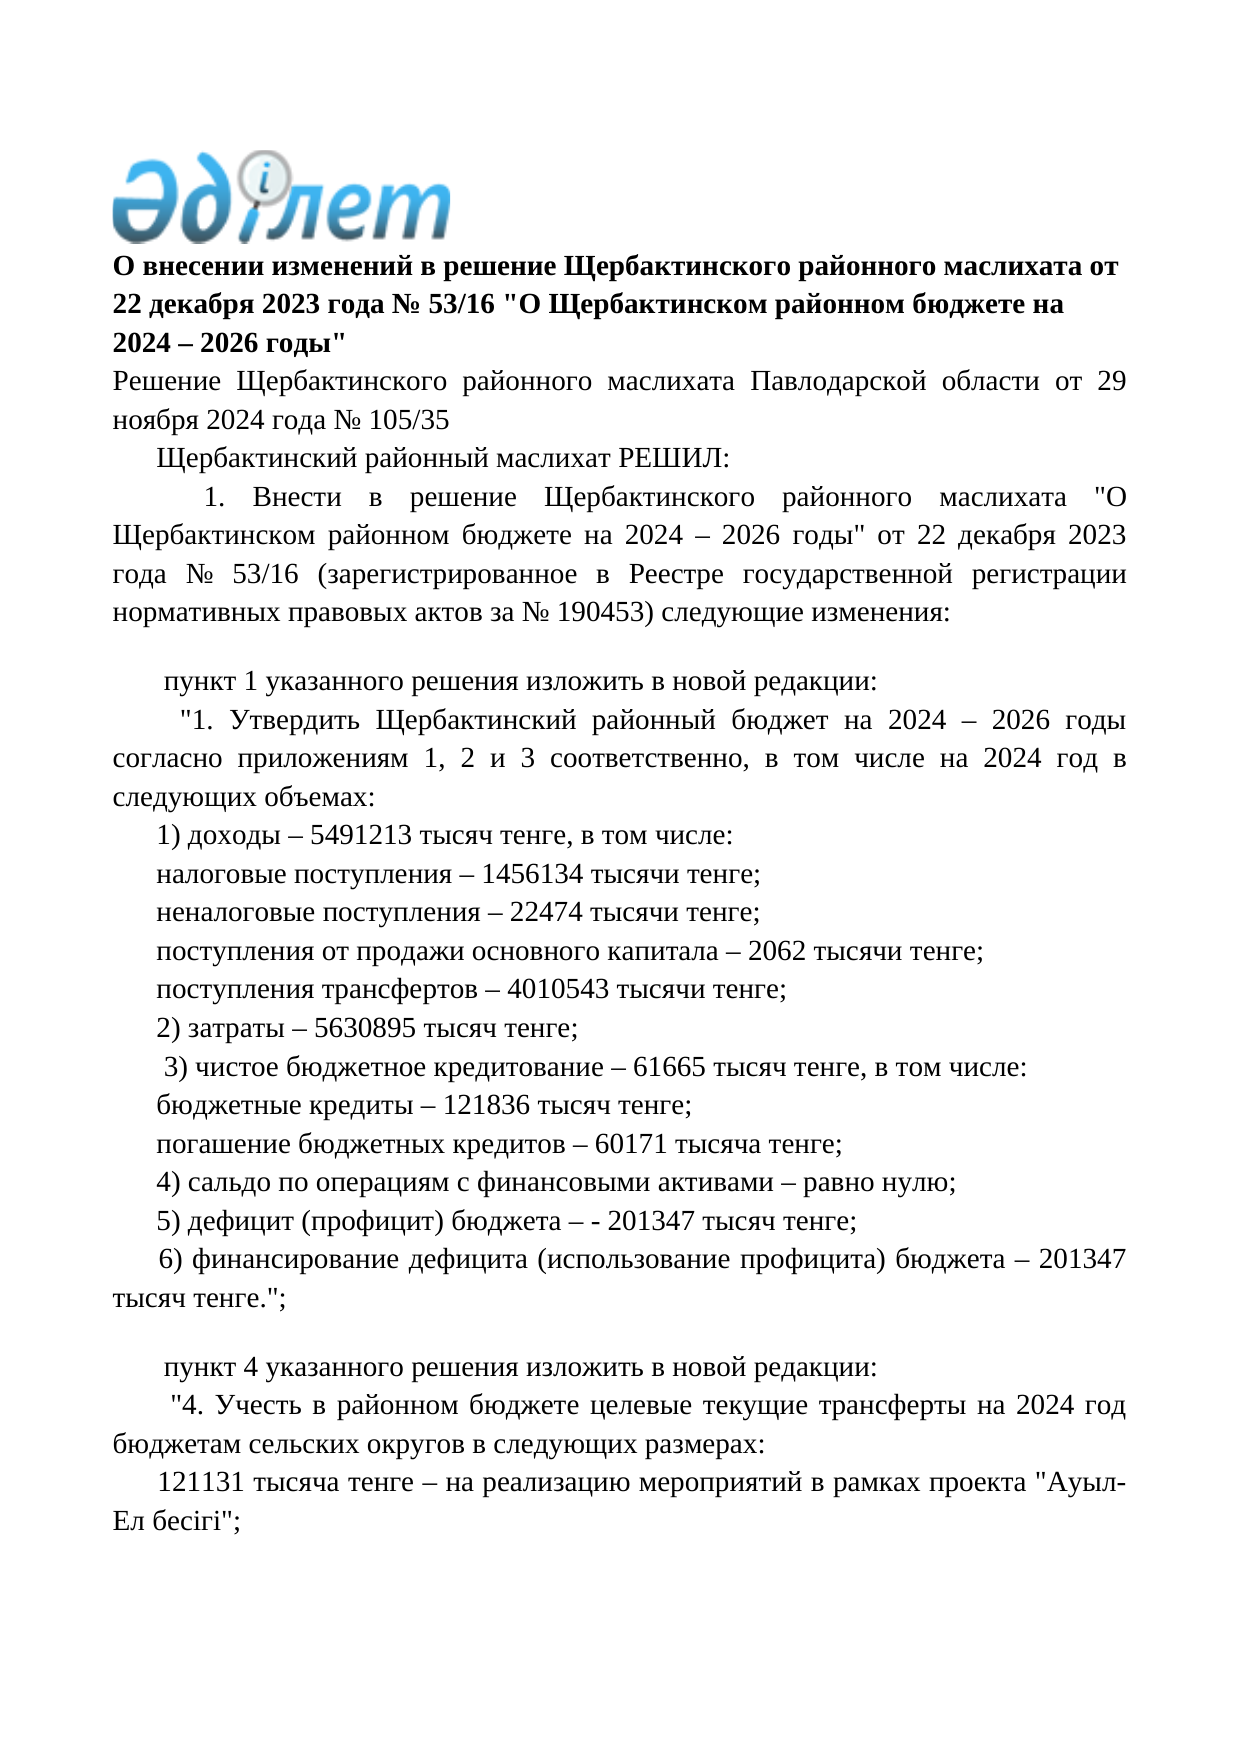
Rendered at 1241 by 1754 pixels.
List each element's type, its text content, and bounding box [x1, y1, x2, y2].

text Решение Щербактинского районного маслихата Павлодарской области от 29 ноября 2024 года № 105/35 [112, 363, 1128, 435]
text пункт 1 указанного решения изложить в новой редакции: [112, 663, 1128, 697]
text "1. Утвердить Щербактинский районный бюджет на 2024 – 2026 годы согласно приложениям 1, 2 и 3 соответственно, в том числе на 2024 год в следующих объемах: [112, 702, 1128, 812]
text 5) дефицит (профицит) бюджета – - 201347 тысяч тенге; [112, 1203, 1128, 1236]
text 1) доходы – 5491213 тысяч тенге, в том числе: [112, 817, 1128, 851]
text пункт 4 указанного решения изложить в новой редакции: [112, 1349, 1128, 1382]
picture [112, 150, 451, 244]
text погашение бюджетных кредитов – 60171 тысяча тенге; [112, 1126, 1128, 1159]
text О внесении изменений в решение Щербактинского районного маслихата от 22 декабря 2023 года № 53/16 "О Щербактинском районном бюджете на 2024 – 2026 годы" [112, 248, 1128, 358]
text бюджетные кредиты – 121836 тысяч тенге; [112, 1087, 1128, 1121]
text 2) затраты – 5630895 тысяч тенге; [112, 1010, 1128, 1044]
text 6) финансирование дефицита (использование профицита) бюджета – 201347 тысяч тенге."; [112, 1241, 1128, 1313]
text 4) сальдо по операциям с финансовыми активами – равно нулю; [112, 1164, 1128, 1198]
text Щербактинский районный маслихат РЕШИЛ: [112, 440, 1128, 474]
text "4. Учесть в районном бюджете целевые текущие трансферты на 2024 год бюджетам сельских округов в следующих размерах: [112, 1387, 1128, 1459]
text 1. Внести в решение Щербактинского районного маслихата "О Щербактинском районном бюджете на 2024 – 2026 годы" от 22 декабря 2023 года № 53/16 (зарегистрированное в Реестре государственной регистрации нормативных правовых актов за № 190453) следующие изменения: [112, 479, 1128, 628]
text налоговые поступления – 1456134 тысячи тенге; [112, 856, 1128, 889]
text неналоговые поступления – 22474 тысячи тенге; [112, 894, 1128, 928]
text поступления трансфертов – 4010543 тысячи тенге; [112, 972, 1128, 1005]
text 3) чистое бюджетное кредитование – 61665 тысяч тенге, в том числе: [112, 1049, 1128, 1082]
text поступления от продажи основного капитала – 2062 тысячи тенге; [112, 933, 1128, 967]
text 121131 тысяча тенге – на реализацию мероприятий в рамках проекта "Ауыл-Ел бесігі"; [112, 1464, 1128, 1536]
